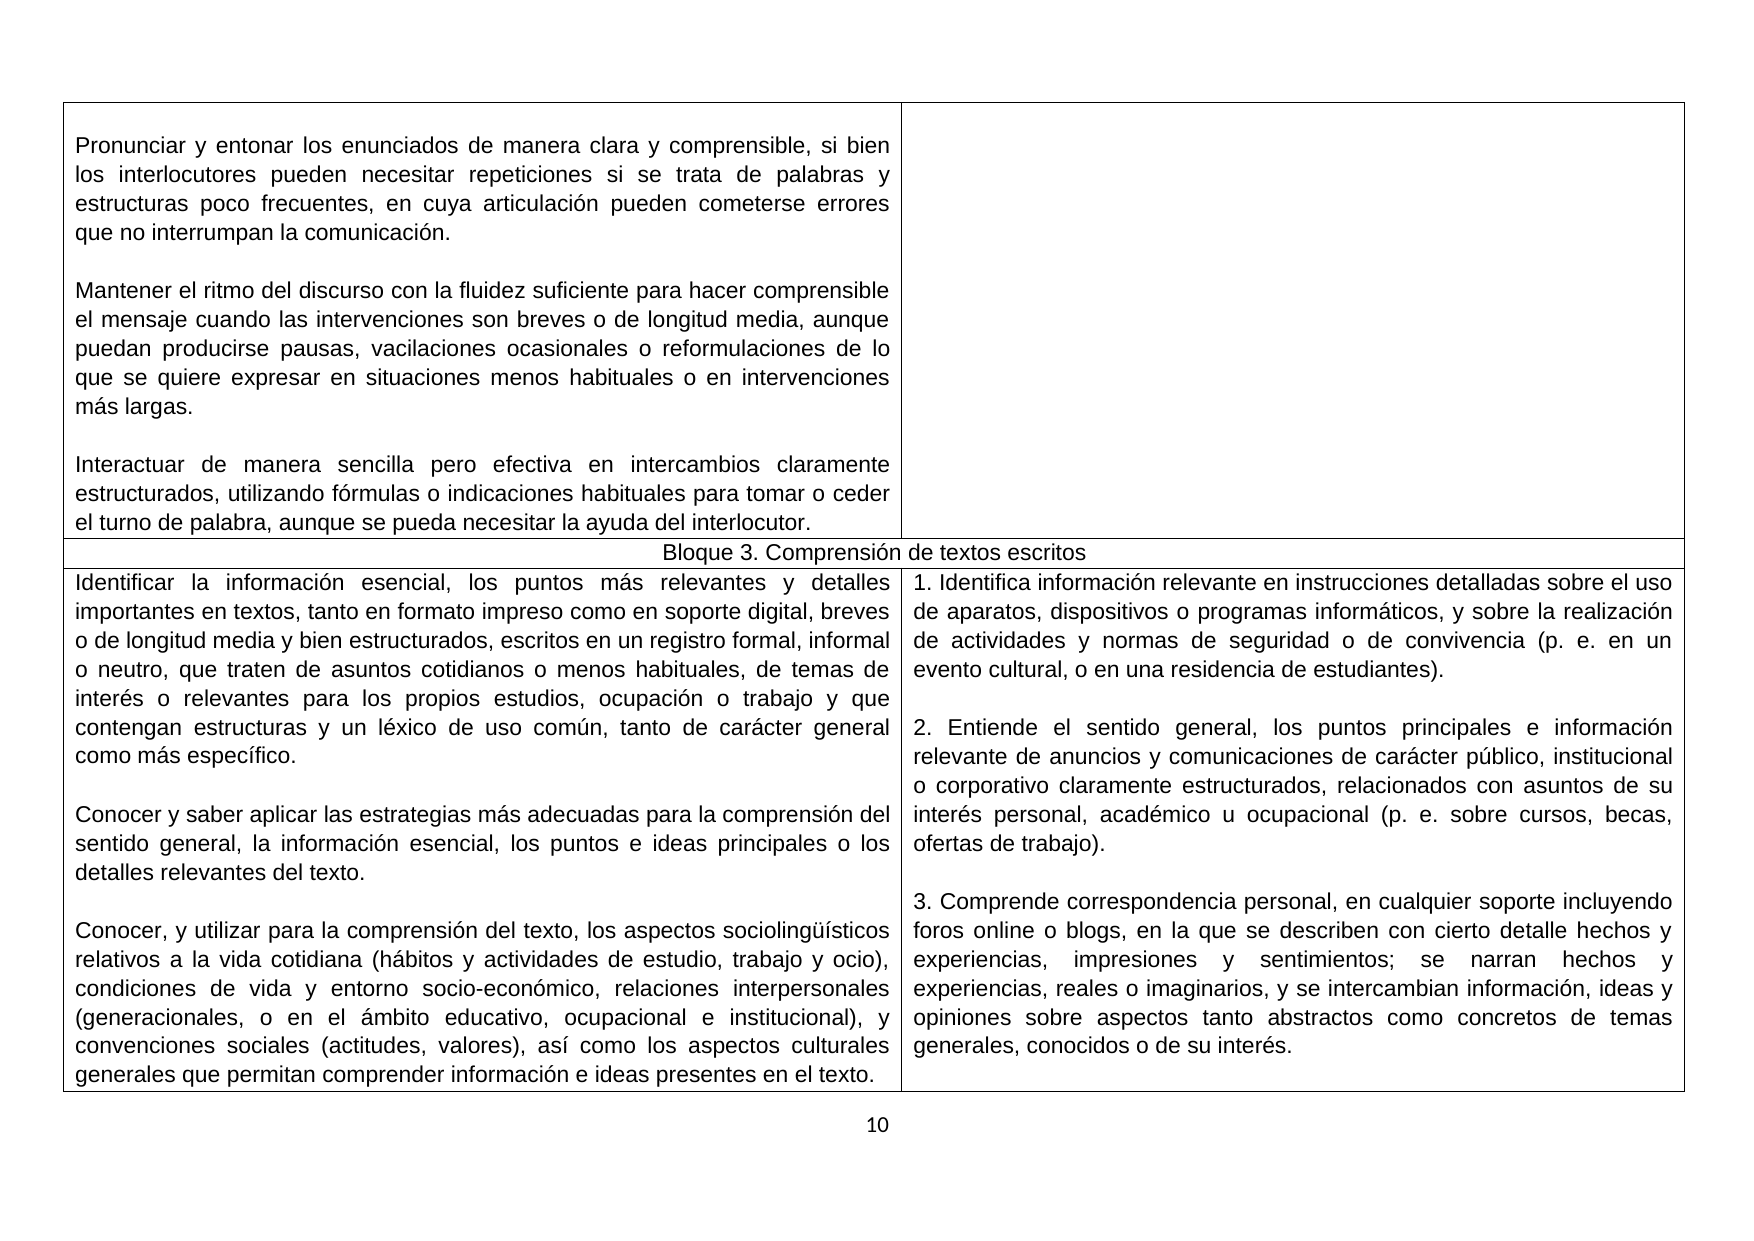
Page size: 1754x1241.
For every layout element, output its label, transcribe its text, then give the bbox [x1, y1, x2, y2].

table_cell Bloque 3. Comprensión de textos escritos [64, 539, 1684, 568]
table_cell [64, 569, 901, 1091]
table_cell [902, 569, 1684, 1091]
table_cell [64, 103, 901, 538]
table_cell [902, 103, 1684, 538]
